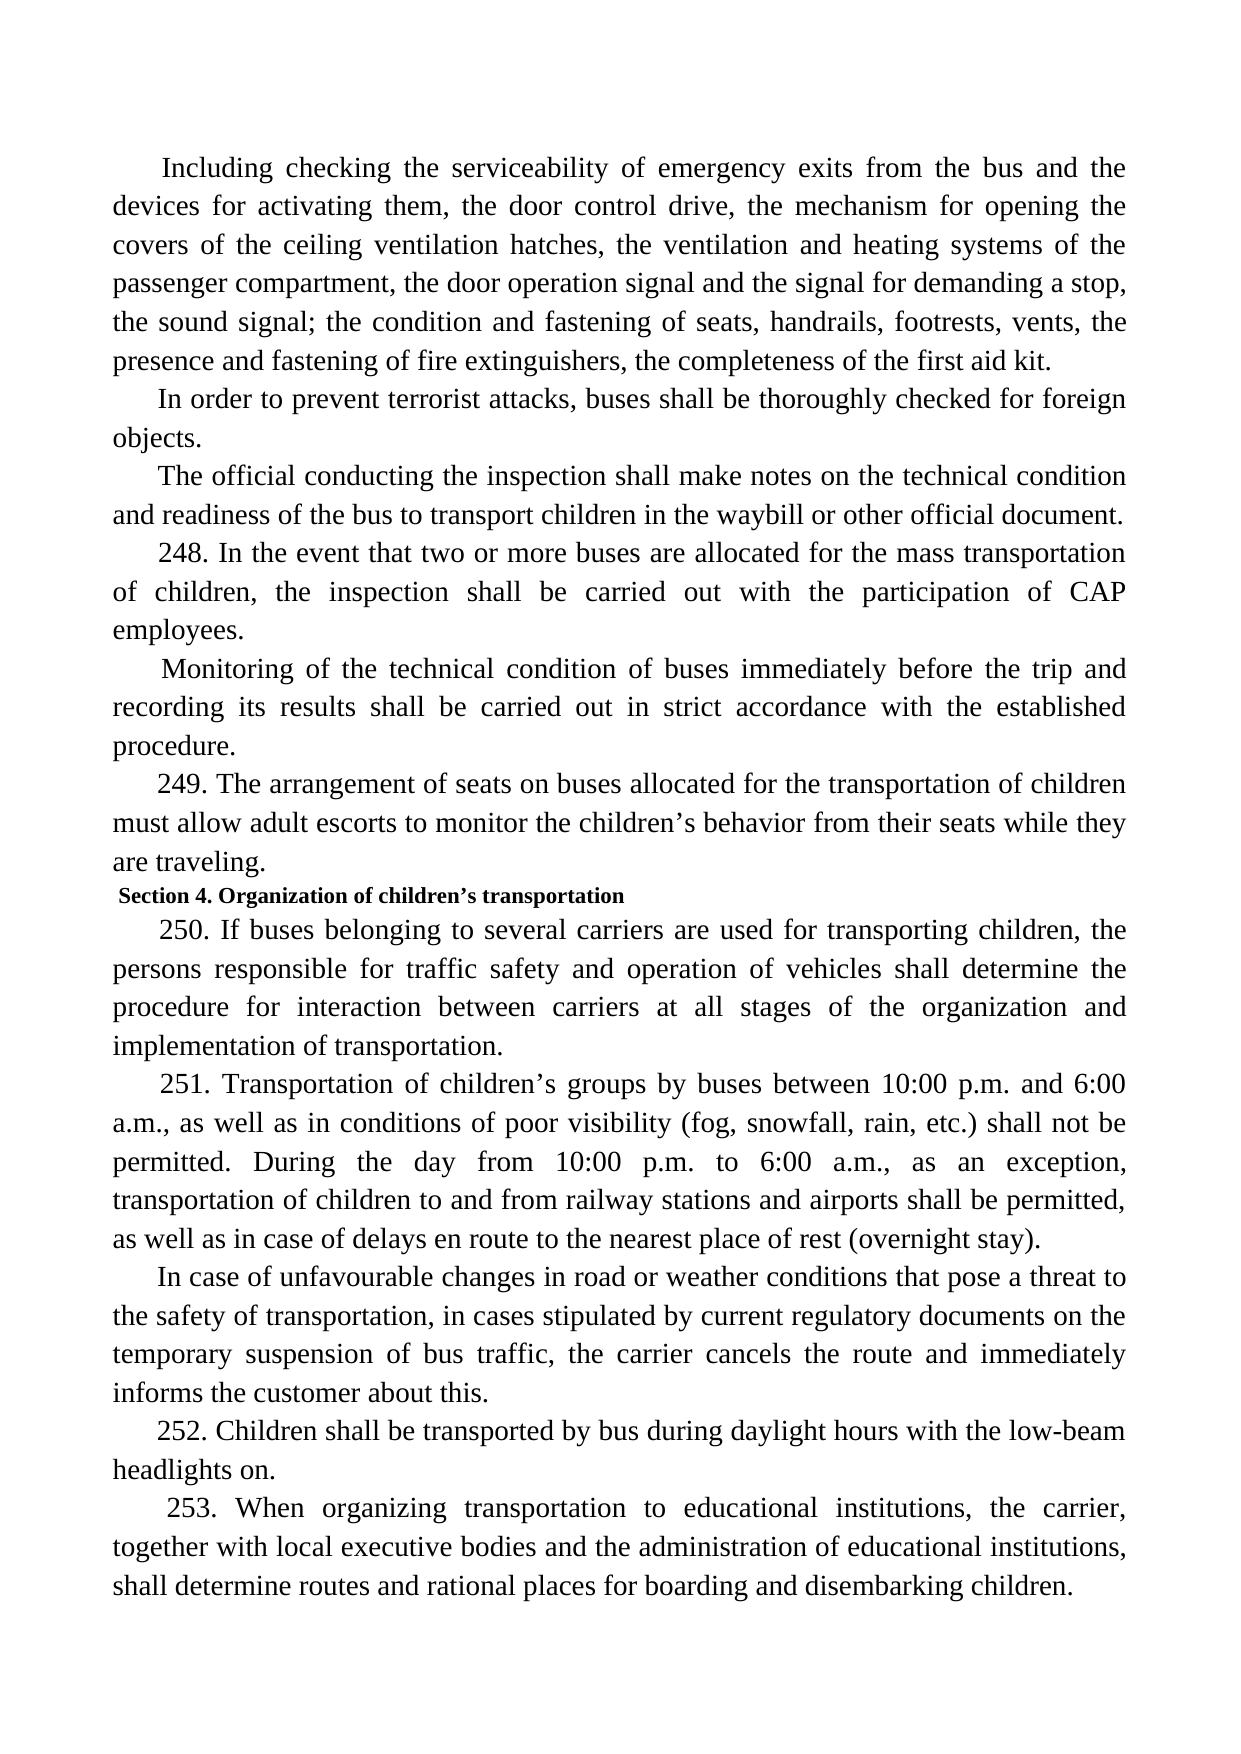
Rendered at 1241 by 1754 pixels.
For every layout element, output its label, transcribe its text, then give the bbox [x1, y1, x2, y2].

text Including checking the serviceability of emergency exits from the bus and the devices for activating them, the door control drive, the mechanism for opening the covers of the ceiling ventilation hatches, the ventilation and heating systems of the passenger compartment, the door operation signal and the signal for demanding a stop, the sound signal; the condition and fastening of seats, handrails, footrests, vents, the presence and fastening of fire extinguishers, the completeness of the first aid kit. [112, 150, 1128, 376]
text The official conducting the inspection shall make notes on the technical condition and readiness of the bus to transport children in the waybill or other official document. [112, 458, 1128, 530]
text Section 4. Organization of children’s transportation [112, 882, 1128, 909]
text 252. Children shall be transported by bus during daylight hours with the low-beam headlights on. [112, 1413, 1128, 1486]
text 250. If buses belonging to several carriers are used for transporting children, the persons responsible for traffic safety and operation of vehicles shall determine the procedure for interaction between carriers at all stages of the organization and implementation of transportation. [112, 912, 1128, 1062]
text Monitoring of the technical condition of buses immediately before the trip and recording its results shall be carried out in strict accordance with the established procedure. [112, 651, 1128, 762]
text In case of unfavourable changes in road or weather conditions that pose a threat to the safety of transportation, in cases stipulated by current regulatory documents on the temporary suspension of bus traffic, the carrier cancels the route and immediately informs the customer about this. [112, 1259, 1128, 1408]
text 251. Transportation of children’s groups by buses between 10:00 p.m. and 6:00 a.m., as well as in conditions of poor visibility (fog, snowfall, rain, etc.) shall not be permitted. During the day from 10:00 p.m. to 6:00 a.m., as an exception, transportation of children to and from railway stations and airports shall be permitted, as well as in case of delays en route to the nearest place of rest (overnight stay). [112, 1067, 1128, 1254]
text 253. When organizing transportation to educational institutions, the carrier, together with local executive bodies and the administration of educational institutions, shall determine routes and rational places for boarding and disembarking children. [112, 1491, 1128, 1601]
text 249. The arrangement of seats on buses allocated for the transportation of children must allow adult escorts to monitor the children’s behavior from their seats while they are traveling. [112, 767, 1128, 877]
text 248. In the event that two or more buses are allocated for the mass transportation of children, the inspection shall be carried out with the participation of CAP employees. [112, 535, 1128, 646]
text In order to prevent terrorist attacks, buses shall be thoroughly checked for foreign objects. [112, 381, 1128, 453]
